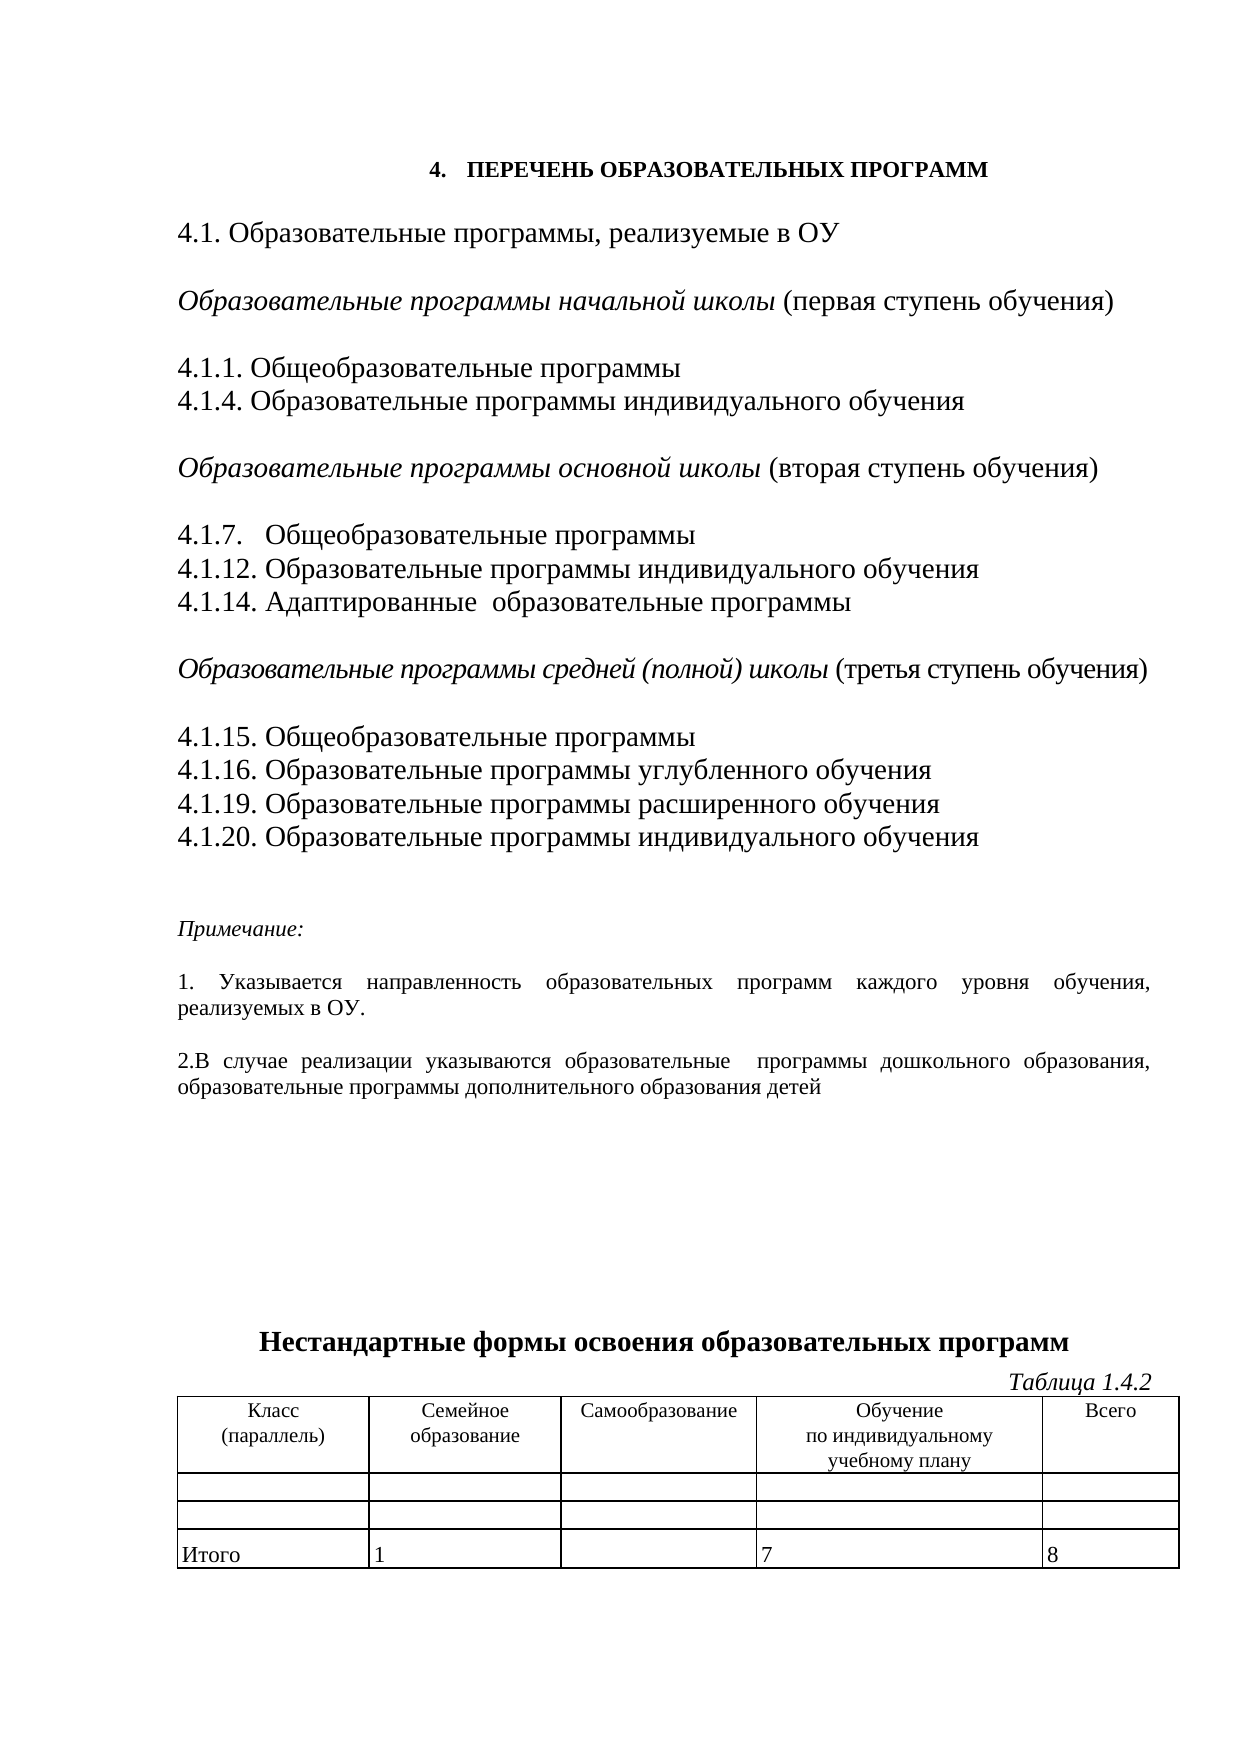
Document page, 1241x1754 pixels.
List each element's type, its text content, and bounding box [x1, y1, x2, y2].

table_cell [757, 1502, 1042, 1528]
table_cell Итого [178, 1530, 368, 1567]
list Нестандартные формы освоения образовательных программ [177, 1321, 1152, 1358]
table_cell 7 [757, 1530, 1042, 1567]
list 1. Указывается направленность образовательных программ каждого уровня обучения, реализуемых в ОУ. [177, 968, 1152, 1021]
table_cell [178, 1474, 368, 1500]
list ПЕРЕЧЕНЬ ОБРАЗОВАТЕЛЬНЫХ ПРОГРАММ [266, 156, 1152, 182]
table_header Семейное образование [370, 1397, 560, 1472]
list 4.1.14. Адаптированные образовательные программы [177, 584, 1152, 618]
table_cell [370, 1474, 560, 1500]
list Примечание: [177, 915, 1152, 941]
table_cell [1043, 1474, 1178, 1500]
list 2.В случае реализации указываются образовательные программы дошкольного образования, образовательные программы дополнительного образования детей [177, 1047, 1152, 1099]
list 4.1.12. Образовательные программы индивидуального обучения [177, 551, 1152, 584]
list 4.1.7. Общеобразовательные программы [177, 517, 1152, 551]
table_cell [370, 1502, 560, 1528]
table_header Класс (параллель) [178, 1397, 368, 1472]
table_cell [562, 1502, 756, 1528]
table_header Всего [1043, 1397, 1178, 1472]
list 4.1.15. Общеобразовательные программы [177, 719, 1152, 752]
table_header Самообразование [562, 1397, 756, 1472]
table_cell [562, 1530, 756, 1567]
list Образовательные программы средней (полной) школы (третья ступень обучения) [177, 652, 1152, 685]
table_cell [757, 1474, 1042, 1500]
list 4.1.1. Общеобразовательные программы [177, 350, 1152, 383]
list 4.1.19. Образовательные программы расширенного обучения [177, 786, 1152, 819]
list 4.1. Образовательные программы, реализуемые в ОУ [177, 216, 1152, 249]
table_cell [178, 1502, 368, 1528]
table_cell [1043, 1502, 1178, 1528]
list Образовательные программы основной школы (вторая ступень обучения) [177, 450, 1152, 484]
list 4.1.4. Образовательные программы индивидуального обучения [177, 383, 1152, 417]
table_cell [562, 1474, 756, 1500]
list 4.1.16. Образовательные программы углубленного обучения [177, 752, 1152, 786]
table_cell 8 [1043, 1530, 1178, 1567]
list Образовательные программы начальной школы (первая ступень обучения) [177, 283, 1152, 316]
list Таблица 1.4.2 [177, 1358, 1152, 1396]
table_header Обучение по индивидуальному учебному плану [757, 1397, 1042, 1472]
table_cell 1 [370, 1530, 560, 1567]
text 4.1.20. Образовательные программы индивидуального обучения [177, 819, 1152, 853]
